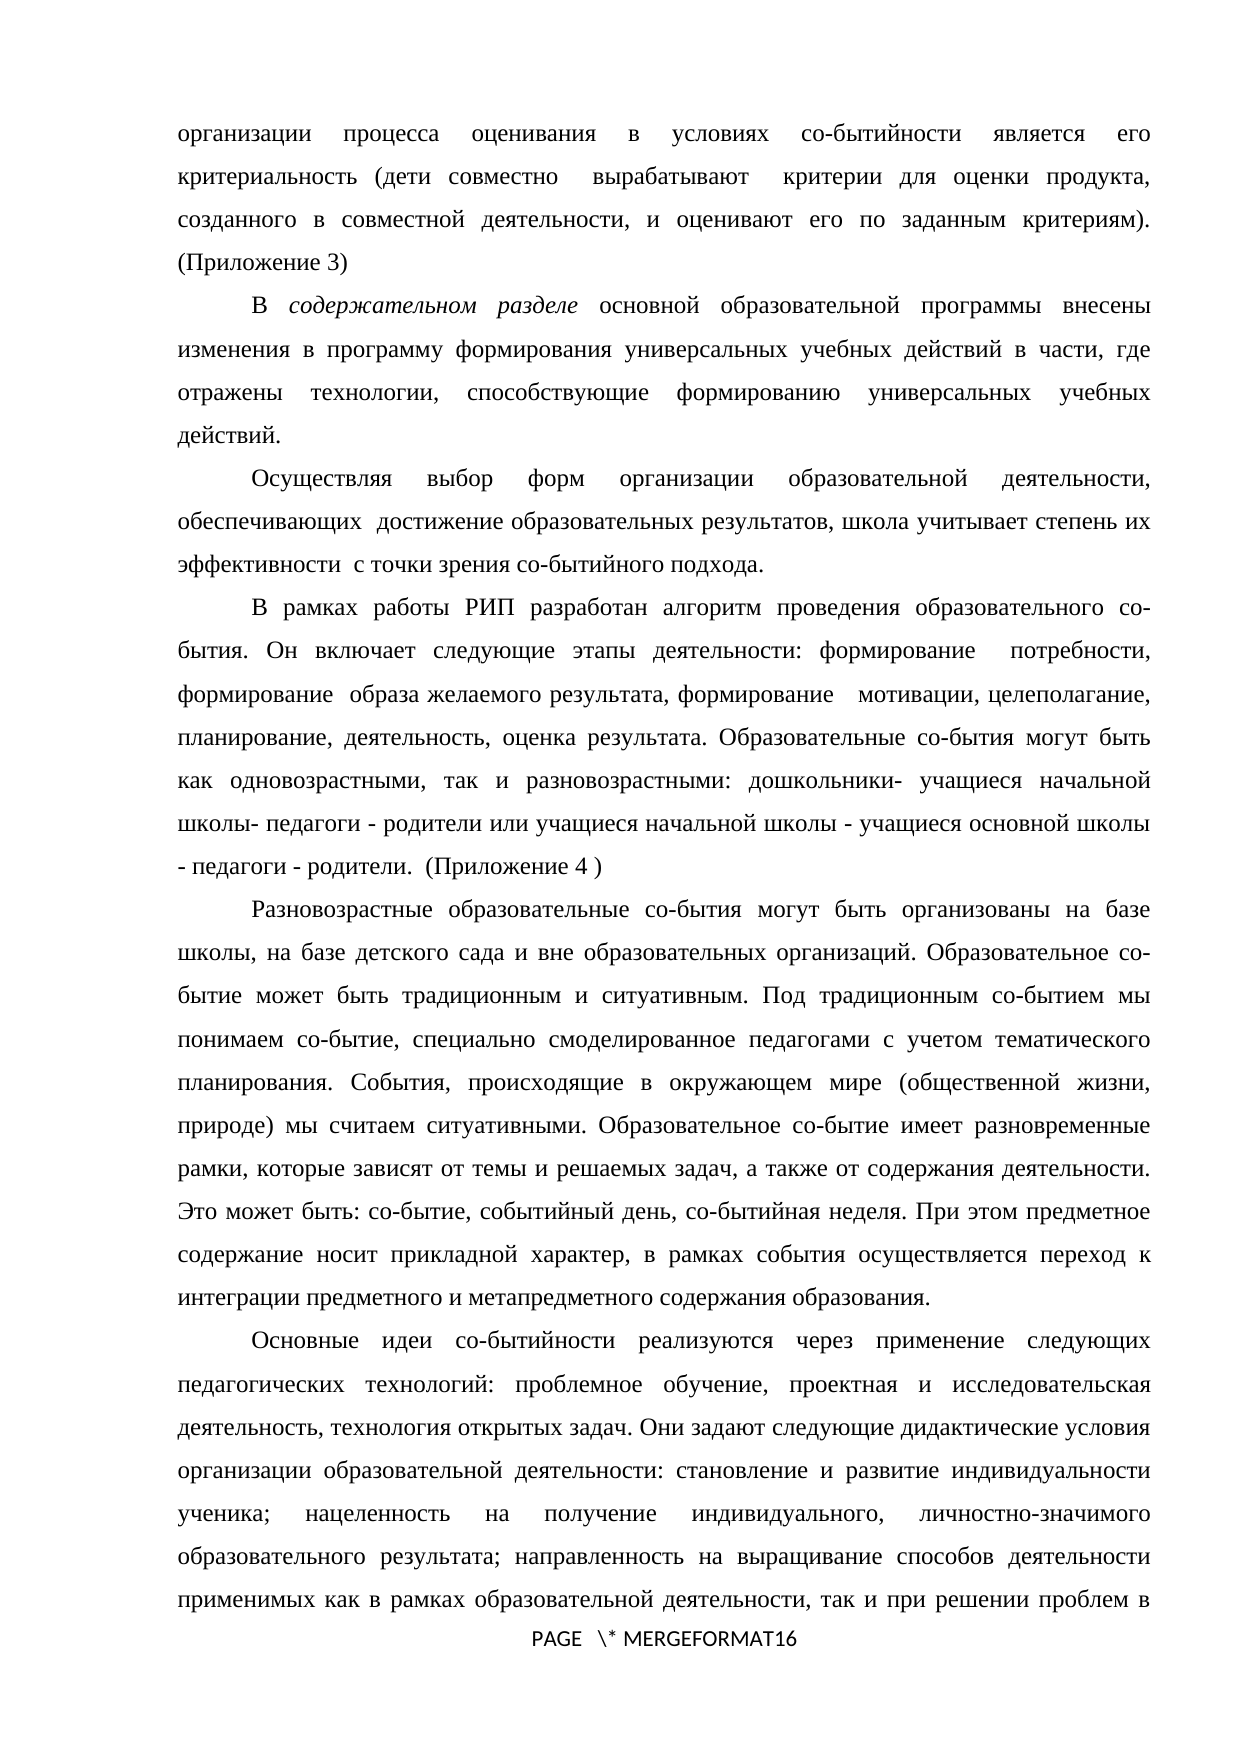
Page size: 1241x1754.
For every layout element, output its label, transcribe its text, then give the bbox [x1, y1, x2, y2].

text Разновозрастные образовательные со-бытия могут быть организованы на базе школы, на базе детского сада и вне образовательных организаций. Образовательное со-бытие может быть традиционным и ситуативным. Под традиционным со-бытием мы понимаем со-бытие, специально смоделированное педагогами с учетом тематического планирования. События, происходящие в окружающем мире (общественной жизни, природе) мы считаем ситуативными. Образовательное со-бытие имеет разновременные рамки, которые зависят от темы и решаемых задач, а также от содержания деятельности. Это может быть: со-бытие, событийный день, со-бытийная неделя. При этом предметное содержание носит прикладной характер, в рамках события осуществляется переход к интеграции предметного и метапредметного содержания образования. [177, 894, 1152, 1311]
text Осуществляя выбор форм организации образовательной деятельности, обеспечивающих достижение образовательных результатов, школа учитывает степень их эффективности с точки зрения со-бытийного подхода. [177, 463, 1152, 578]
text В рамках работы РИП разработан алгоритм проведения образовательного со-бытия. Он включает следующие этапы деятельности: формирование потребности, формирование образа желаемого результата, формирование мотивации, целеполагание, планирование, деятельность, оценка результата. Образовательные со-бытия могут быть как одновозрастными, так и разновозрастными: дошкольники- учащиеся начальной школы- педагоги - родители или учащиеся начальной школы - учащиеся основной школы - педагоги - родители. (Приложение 4 ) [177, 592, 1152, 880]
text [177, 1326, 1152, 1613]
text В содержательном разделе основной образовательной программы внесены изменения в программу формирования универсальных учебных действий в части, где отражены технологии, способствующие формированию универсальных учебных действий. [177, 291, 1152, 449]
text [177, 118, 1152, 276]
